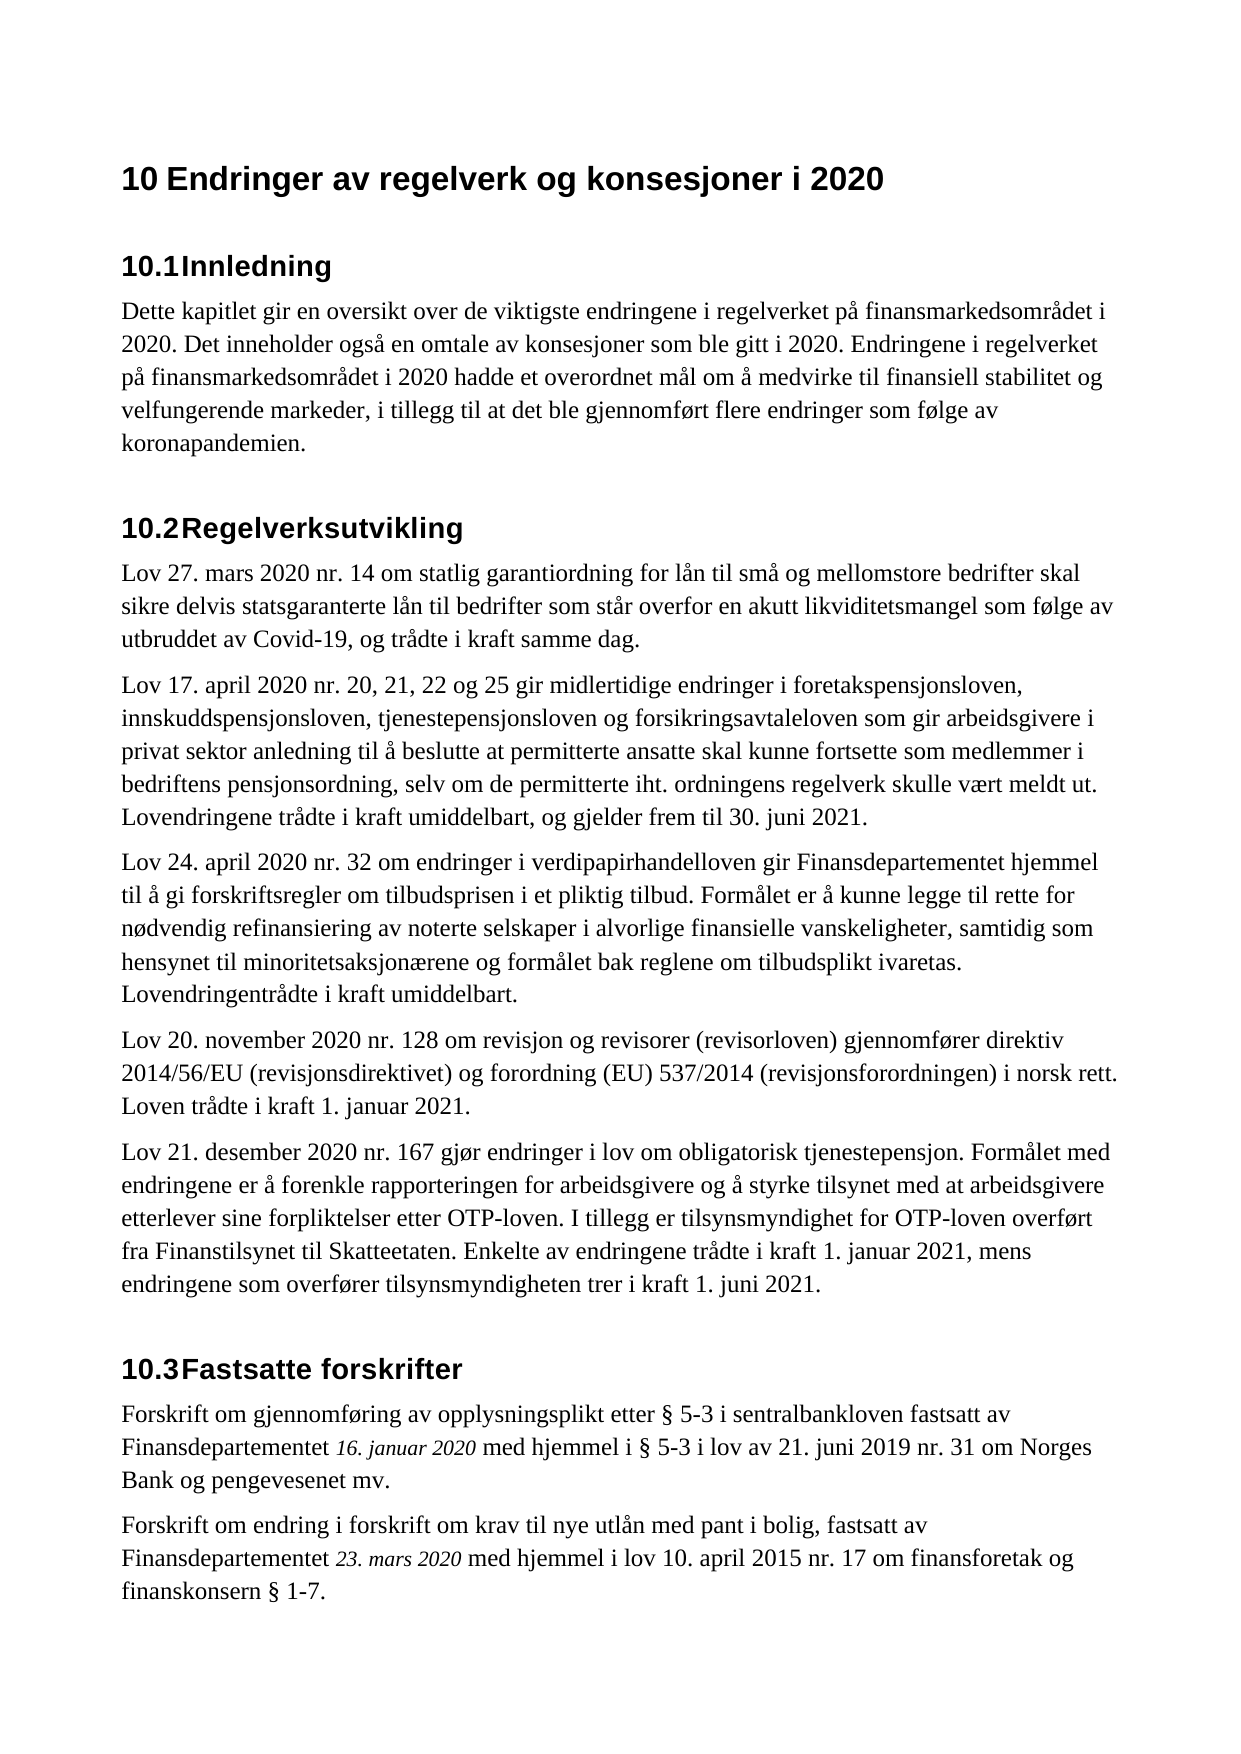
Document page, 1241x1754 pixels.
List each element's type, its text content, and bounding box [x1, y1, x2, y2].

text Forskrift om endring i forskrift om krav til nye utlån med pant i bolig, fastsatt av Finansdepartementet 23. mars 2020 med hjemmel i lov 10. april 2015 nr. 17 om finansforetak og finanskonsern § 1-7. [121, 1510, 1119, 1605]
subtitle Fastsatte forskrifter [121, 1352, 1119, 1385]
text Lov 21. desember 2020 nr. 167 gjør endringer i lov om obligatorisk tjenestepensjon. Formålet med endringene er å forenkle rapporteringen for arbeidsgivere og å styrke tilsynet med at arbeidsgivere etterlever sine forpliktelser etter OTP-loven. I tillegg er tilsynsmyndighet for OTP-loven overført fra Finanstilsynet til Skatteetaten. Enkelte av endringene trådte i kraft 1. januar 2021, mens endringene som overfører tilsynsmyndigheten trer i kraft 1. juni 2021. [121, 1137, 1119, 1297]
subtitle Regelverksutvikling [121, 511, 1119, 545]
text Lov 24. april 2020 nr. 32 om endringer i verdipapirhandelloven gir Finansdepartementet hjemmel til å gi forskriftsregler om tilbudsprisen i et pliktig tilbud. Formålet er å kunne legge til rette for nødvendig refinansiering av noterte selskaper i alvorlige finansielle vanskeligheter, samtidig som hensynet til minoritetsaksjonærene og formålet bak reglene om tilbudsplikt ivaretas. Lovendringentrådte i kraft umiddelbart. [121, 847, 1119, 1008]
text Lov 17. april 2020 nr. 20, 21, 22 og 25 gir midlertidige endringer i foretakspensjonsloven, innskuddspensjonsloven, tjenestepensjonsloven og forsikringsavtaleloven som gir arbeidsgivere i privat sektor anledning til å beslutte at permitterte ansatte skal kunne fortsette som medlemmer i bedriftens pensjonsordning, selv om de permitterte iht. ordningens regelverk skulle vært meldt ut. Lovendringene trådte i kraft umiddelbart, og gjelder frem til 30. juni 2021. [121, 670, 1119, 831]
text Lov 20. november 2020 nr. 128 om revisjon og revisorer (revisorloven) gjennomfører direktiv 2014/56/EU (revisjonsdirektivet) og forordning (EU) 537/2014 (revisjonsforordningen) i norsk rett. Loven trådte i kraft 1. januar 2021. [121, 1025, 1119, 1120]
text Dette kapitlet gir en oversikt over de viktigste endringene i regelverket på finansmarkedsområdet i 2020. Det inneholder også en omtale av konsesjoner som ble gitt i 2020. Endringene i regelverket på finansmarkedsområdet i 2020 hadde et overordnet mål om å medvirke til finansiell stabilitet og velfungerende markeder, i tillegg til at det ble gjennomført flere endringer som følge av koronapandemien. [121, 296, 1119, 457]
text Lov 27. mars 2020 nr. 14 om statlig garantiordning for lån til små og mellomstore bedrifter skal sikre delvis statsgaranterte lån til bedrifter som står overfor en akutt likviditetsmangel som følge av utbruddet av Covid-19, og trådte i kraft samme dag. [121, 558, 1119, 653]
text Forskrift om gjennomføring av opplysningsplikt etter § 5-3 i sentralbankloven fastsatt av Finansdepartementet 16. januar 2020 med hjemmel i § 5-3 i lov av 21. juni 2019 nr. 31 om Norges Bank og pengevesenet mv. [121, 1399, 1119, 1493]
subtitle Innledning [121, 249, 1119, 283]
subtitle Endringer av regelverk og konsesjoner i 2020 [121, 159, 1119, 198]
